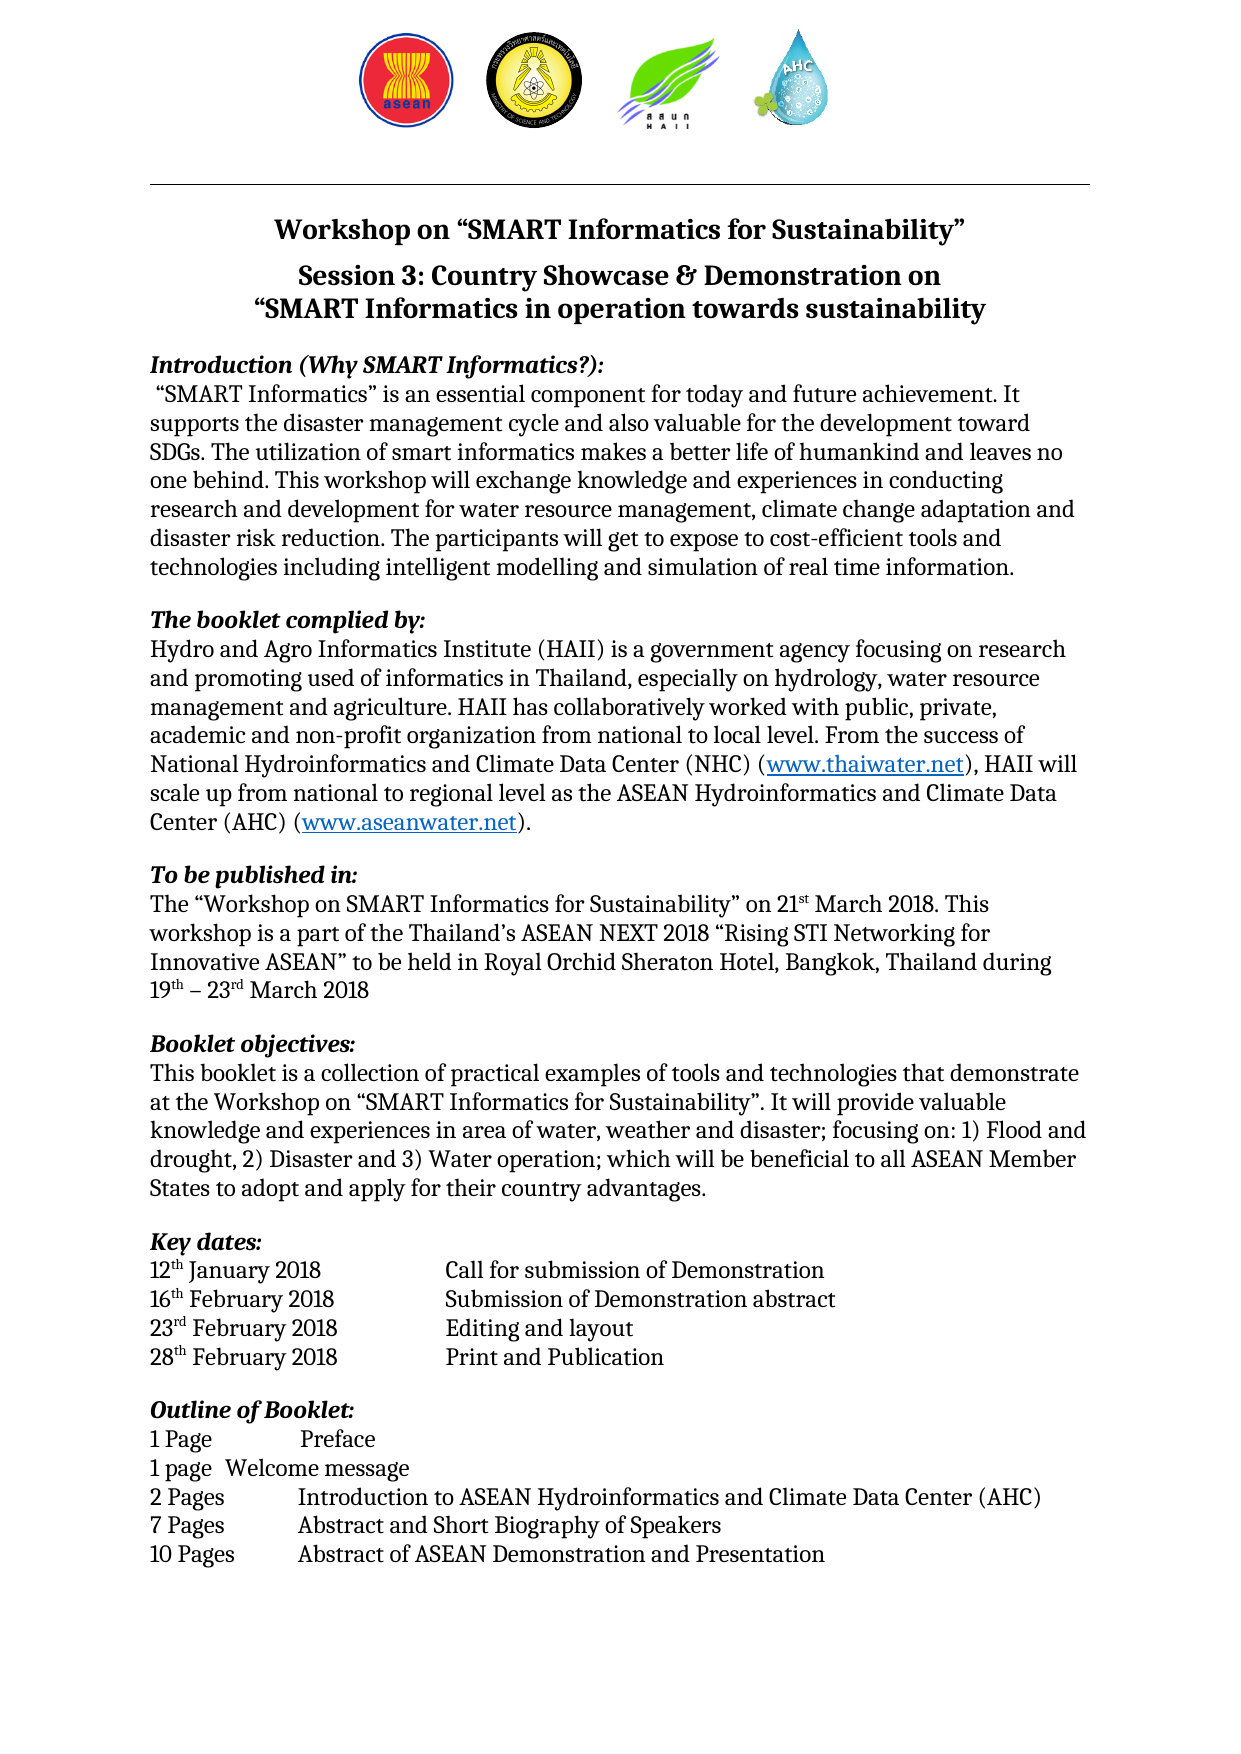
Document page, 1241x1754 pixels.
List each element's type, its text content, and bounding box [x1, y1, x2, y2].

text 12th January 2018 Call for submission of Demonstration [150, 1256, 1090, 1285]
text Booklet objectives: [150, 1030, 1090, 1059]
text 28th February 2018 Print and Publication [150, 1342, 1090, 1371]
text 23rd February 2018 Editing and layout [150, 1314, 1090, 1342]
text To be published in: [150, 861, 1090, 890]
text 2 Pages Introduction to ASEAN Hydroinformatics and Climate Data Center (AHC) [150, 1482, 1090, 1511]
text The “Workshop on SMART Informatics for Sustainability” on 21st March 2018. This workshop is a part of the Thailand’s ASEAN NEXT 2018 “Rising STI Networking for Innovative ASEAN” to be held in Royal Orchid Sheraton Hotel, Bangkok, Thailand during 19th – 23rd March 2018 [150, 890, 1090, 1005]
text 1 page Welcome message [150, 1454, 1090, 1482]
text This booklet is a collection of practical examples of tools and technologies that demonstrate at the Workshop on “SMART Informatics for Sustainability”. It will provide valuable knowledge and experiences in area of water, weather and disaster; focusing on: 1) Flood and drought, 2) Disaster and 3) Water operation; which will be beneficial to all ASEAN Member States to adopt and apply for their country advantages. [150, 1059, 1090, 1202]
text 10 Pages Abstract of ASEAN Demonstration and Presentation [150, 1540, 1090, 1569]
text Outline of Booklet: [150, 1396, 1090, 1425]
text “SMART Informatics” is an essential component for today and future achievement. It supports the disaster management cycle and also valuable for the development toward SDGs. The utilization of smart informatics makes a better life of humankind and leaves no one behind. This workshop will exchange knowledge and experiences in conducting research and development for water resource management, climate change adaptation and disaster risk reduction. The participants will get to expose to cost-efficient tools and technologies including intelligent modelling and simulation of real time information. [150, 380, 1090, 581]
picture [751, 25, 832, 129]
text The booklet complied by: [150, 606, 1090, 635]
text 16th February 2018 Submission of Demonstration abstract [150, 1285, 1090, 1314]
text Key dates: [150, 1227, 1090, 1256]
text Session 3: Country Showcase & Demonstration on “SMART Informatics in operation towards sustainability [150, 259, 1090, 326]
picture [613, 37, 720, 129]
text 7 Pages Abstract and Short Biography of Speakers [150, 1511, 1090, 1540]
picture [485, 31, 583, 129]
text 1 Page Preface [150, 1425, 1090, 1454]
text Hydro and Agro Informatics Institute (HAII) is a government agency focusing on research and promoting used of informatics in Thailand, especially on hydrology, water resource management and agriculture. HAII has collaboratively worked with public, private, academic and non-profit organization from national to local level. From the success of National Hydroinformatics and Climate Data Center (NHC) (www.thaiwater.net), HAII will scale up from national to regional level as the ASEAN Hydroinformatics and Climate Data Center (AHC) (www.aseanwater.net). [150, 635, 1090, 836]
text Workshop on “SMART Informatics for Sustainability” [150, 213, 1090, 247]
text Introduction (Why SMART Informatics?): [150, 351, 1090, 380]
picture [357, 31, 455, 129]
